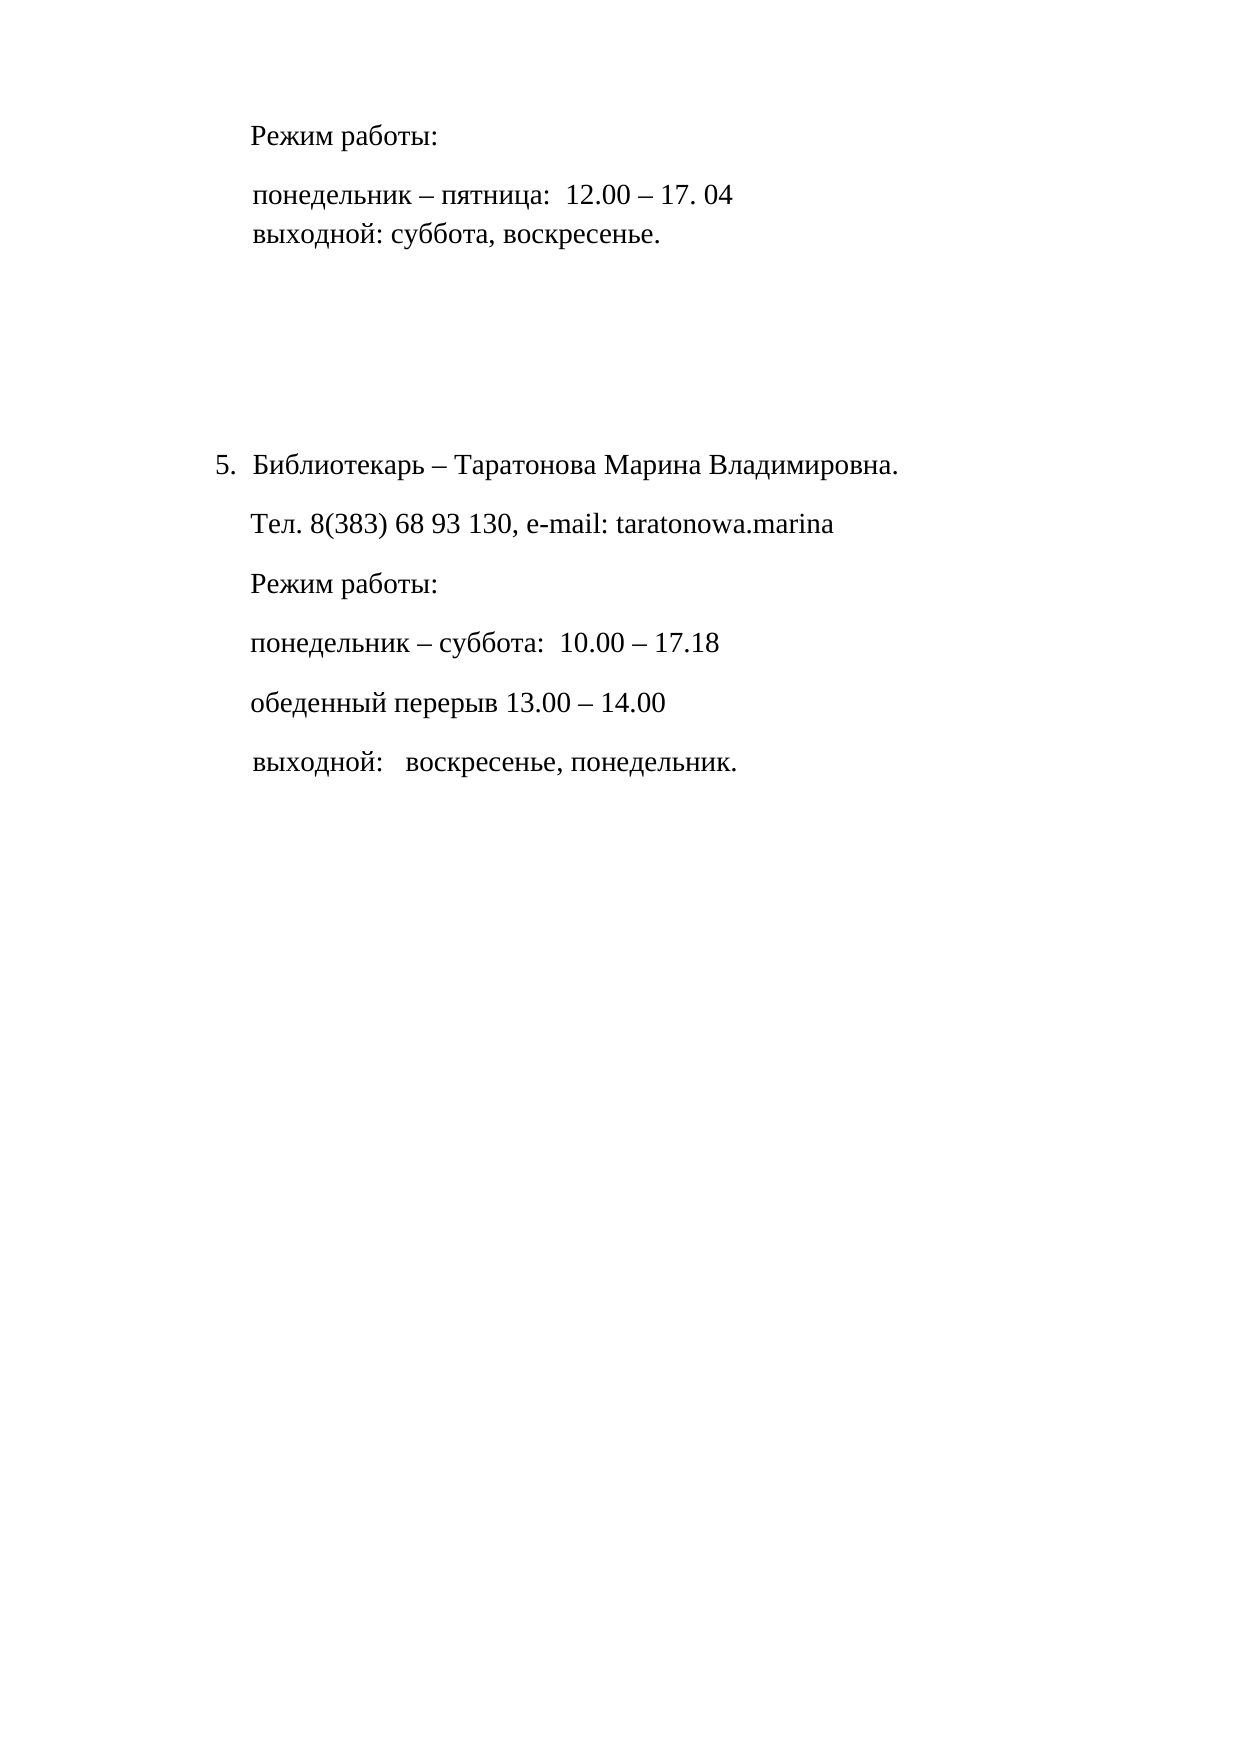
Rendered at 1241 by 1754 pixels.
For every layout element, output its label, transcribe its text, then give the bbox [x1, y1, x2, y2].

list понедельник – пятница: 12.00 – 17. 04 [252, 177, 1152, 211]
text Тел. 8(383) 68 93 130, e-mail: taratonowa.marinaHYPERLINK "mailto:shipizinoclub@yandex.ru"HYPERLINK "mailto:shipizinoclub@yandex.HYPERLINK "mailto:shipizinoclub@yandex.ruHYPERLINK "mailto:shipizinoclub@yandex.rHYPERLINK "mailto:shipizinoclub@yandex.rHYPERLINK "mailto:shipizinoclub@yandex.ruHYPERLINK "mailto:shipizinoclub@yandex.ruHYPERLINK "mailto:shipizinoclub@yHYPERLINK mailto:shipizinoclub@yandex.ruHYPERLINK "mailto:shipizinoclub@yandexHYPERLINK "mailto:shipizinoclub@yandHYPERLINK "mailto:shipizinoclub [177, 507, 1152, 540]
text Режим работы: [177, 566, 1152, 599]
text понедельник – суббота: 10.00 – 17.18 [177, 625, 1152, 659]
list выходной: суббота, воскресенье. [252, 216, 1152, 249]
text Режим работы: [177, 118, 1152, 152]
text обеденный перерыв 13.00 – 14.00 [177, 685, 1152, 718]
list Библиотекарь – Таратонова Марина Владимировна. [215, 447, 1152, 481]
list выходной: воскресенье, понедельник. [252, 744, 1152, 778]
